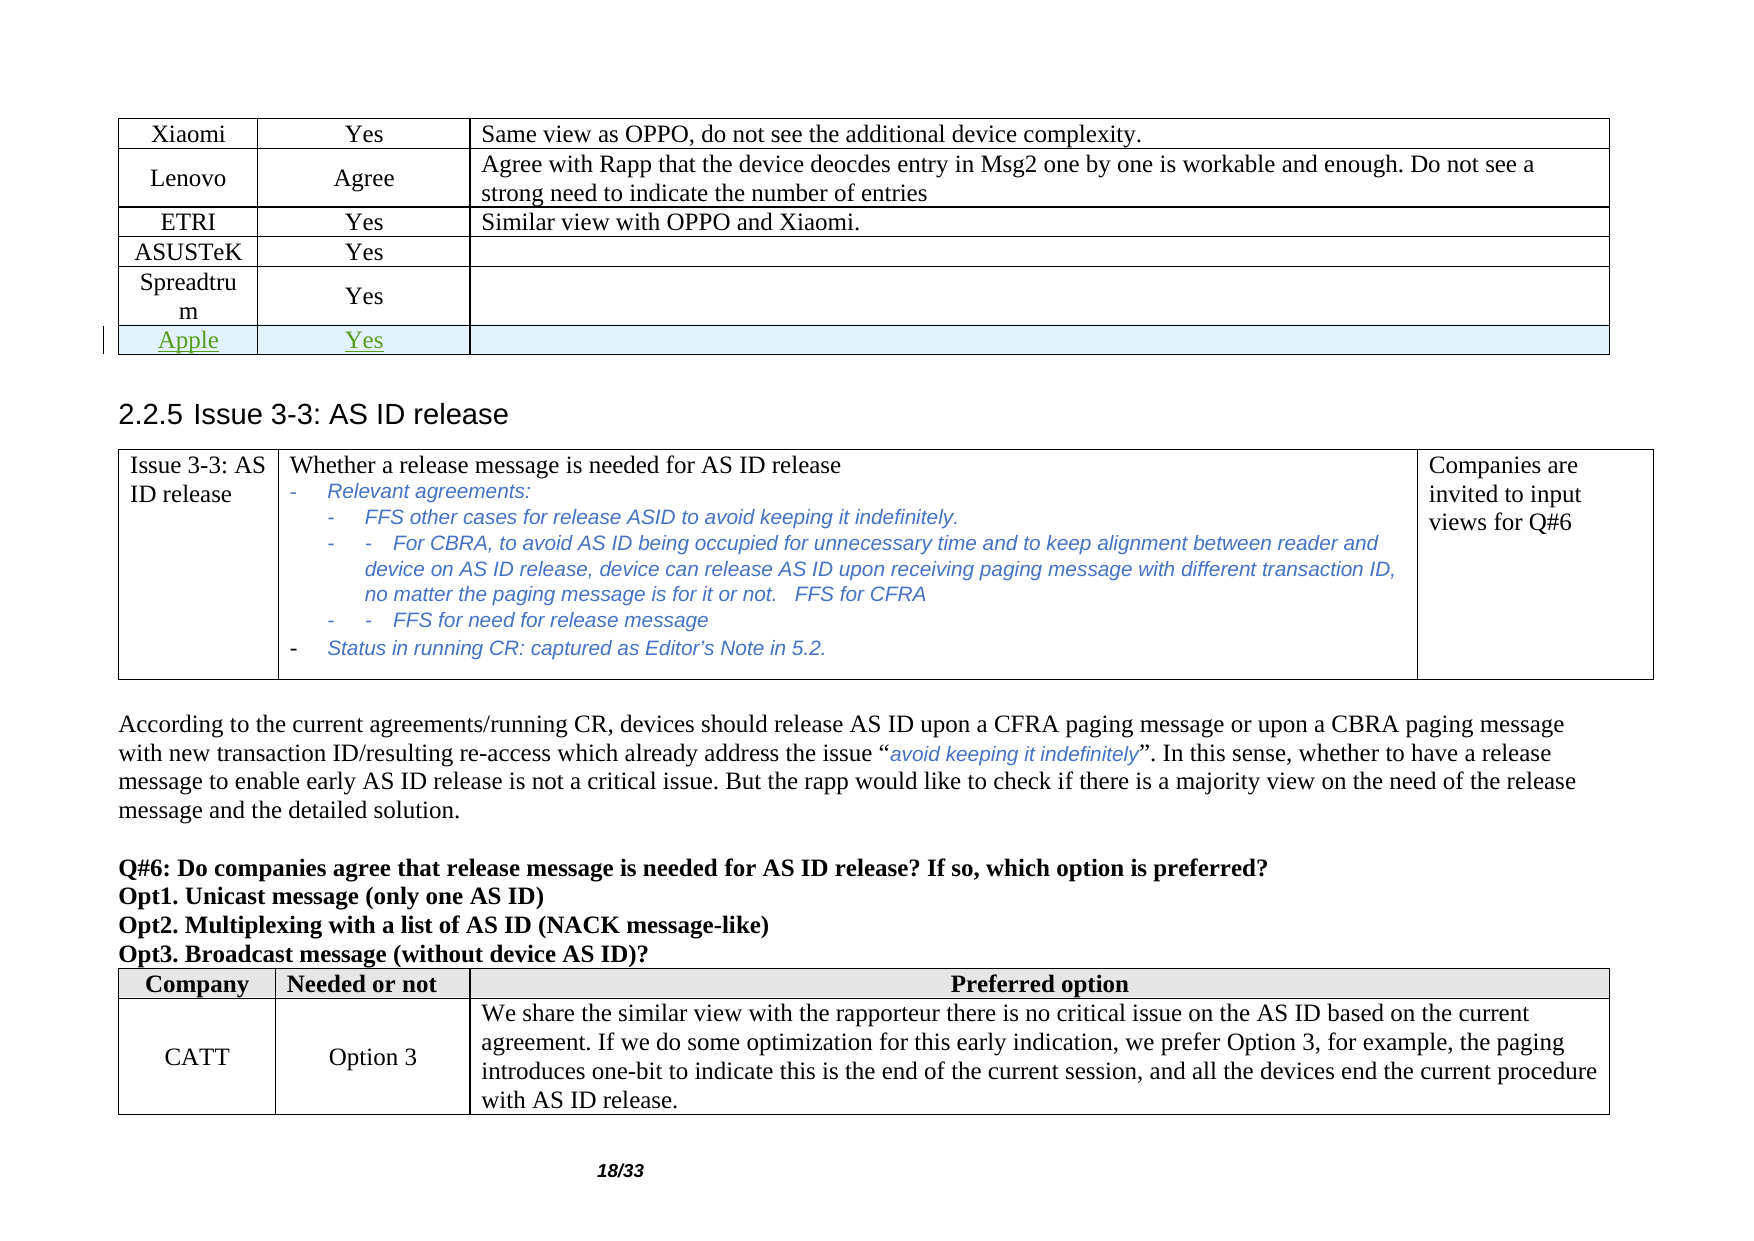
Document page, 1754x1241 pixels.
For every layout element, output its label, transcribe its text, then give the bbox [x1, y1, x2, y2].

text Q#6: Do companies agree that release message is needed for AS ID release? If so, which option is preferred? [118, 853, 1606, 881]
text Opt2. Multiplexing with a list of AS ID (NACK message-like) [118, 910, 1606, 939]
table_cell Yes [258, 237, 469, 266]
table_cell Yes [258, 119, 469, 148]
table_cell CATT [119, 999, 275, 1113]
table_cell We share the similar view with the rapporteur there is no critical issue on the AS ID based on the current agreement. If we do some optimization for this early indication, we prefer Option 3, for example, the paging introduces one-bit to indicate this is the end of the current session, and all the devices end the current procedure with AS ID release. [471, 999, 1609, 1113]
table_cell [471, 267, 1609, 324]
table_cell [471, 237, 1609, 266]
table_cell Xiaomi [119, 119, 257, 148]
table_header Issue 3-3: AS ID release [119, 450, 278, 679]
table_cell Yes [258, 267, 469, 324]
text Opt1. Unicast message (only one AS ID) [118, 881, 1606, 910]
text According to the current agreements/running CR, devices should release AS ID upon a CFRA paging message or upon a CBRA paging message with new transaction ID/resulting re-access which already address the issue “avoid keeping it indefinitely”. In this sense, whether to have a release message to enable early AS ID release is not a critical issue. But the rapp would like to check if there is a majority view on the need of the release message and the detailed solution. [118, 709, 1606, 824]
table_cell Yes [258, 208, 469, 236]
table_cell ASUSTeK [119, 237, 257, 266]
table_cell Agree with Rapp that the device deocdes entry in Msg2 one by one is workable and enough. Do not see a strong need to indicate the number of entries [471, 149, 1609, 206]
table_cell Spreadtrum [119, 267, 257, 324]
table_cell Same view as OPPO, do not see the additional device complexity. [471, 119, 1609, 148]
table_cell Lenovo [119, 149, 257, 206]
table_header Companies are invited to input views for Q#6 [1418, 450, 1653, 679]
table_header Whether a release message is needed for AS ID release Relevant agreements: FFS other cases for release ASID to avoid keeping it indefinitely. - For CBRA, to avoid AS ID being occupied for unnecessary time and to keep alignment between reader and device on AS ID release, device can release AS ID upon receiving paging message with different transaction ID, no matter the paging message is for it or not. FFS for CFRA - FFS for need for release message Status in running CR: captured as Editor’s Note in 5.2. [279, 450, 1417, 679]
text Opt3. Broadcast message (without device AS ID)? [118, 939, 1606, 968]
table_header Needed or not [276, 969, 469, 997]
table_cell Agree [258, 149, 469, 206]
table_cell ETRI [119, 208, 257, 236]
table_header Preferred option [471, 969, 1609, 997]
subtitle Issue 3-3: AS ID release [118, 397, 1606, 430]
table_header Company [119, 969, 275, 997]
table_cell Similar view with OPPO and Xiaomi. [471, 208, 1609, 236]
table_cell Option 3 [276, 999, 469, 1113]
